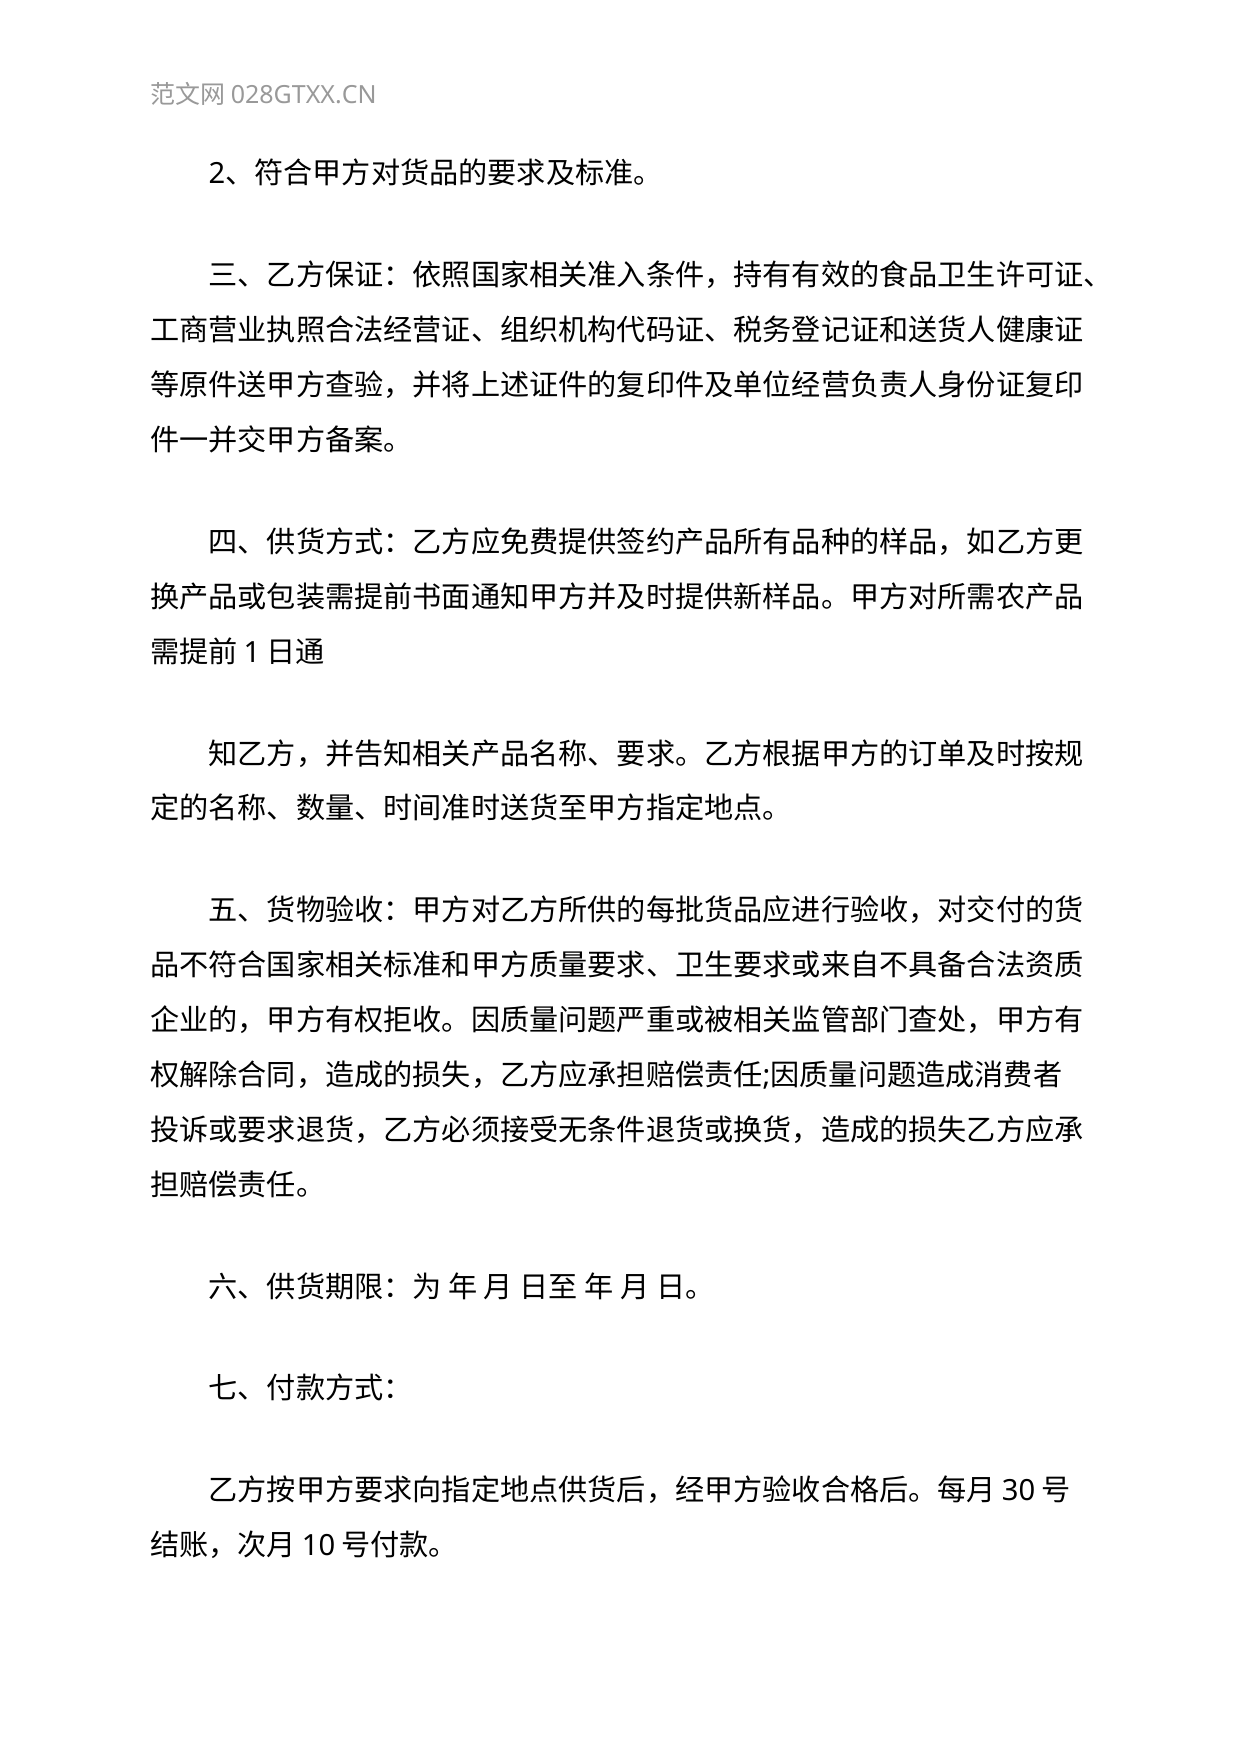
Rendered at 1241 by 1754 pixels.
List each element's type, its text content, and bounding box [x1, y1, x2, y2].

text 七、付款方式： [150, 1365, 1090, 1407]
text 知乙方，并告知相关产品名称、要求。乙方根据甲方的订单及时按规定的名称、数量、时间准时送货至甲方指定地点。 [150, 730, 1090, 827]
text 2、符合甲方对货品的要求及标准。 [150, 150, 1090, 192]
text 六、供货期限：为 年 月 日至 年 月 日。 [150, 1263, 1090, 1306]
text 乙方按甲方要求向指定地点供货后，经甲方验收合格后。每月30号结账，次月10号付款。 [150, 1467, 1090, 1564]
text 四、供货方式：乙方应免费提供签约产品所有品种的样品，如乙方更换产品或包装需提前书面通知甲方并及时提供新样品。甲方对所需农产品需提前1日通 [150, 518, 1090, 671]
text 五、货物验收：甲方对乙方所供的每批货品应进行验收，对交付的货品不符合国家相关标准和甲方质量要求、卫生要求或来自不具备合法资质企业的，甲方有权拒收。因质量问题严重或被相关监管部门查处，甲方有权解除合同，造成的损失，乙方应承担赔偿责任;因质量问题造成消费者投诉或要求退货，乙方必须接受无条件退货或换货，造成的损失乙方应承担赔偿责任。 [150, 887, 1090, 1204]
text 三、乙方保证：依照国家相关准入条件，持有有效的食品卫生许可证、工商营业执照合法经营证、组织机构代码证、税务登记证和送货人健康证等原件送甲方查验，并将上述证件的复印件及单位经营负责人身份证复印件一并交甲方备案。 [150, 252, 1090, 459]
